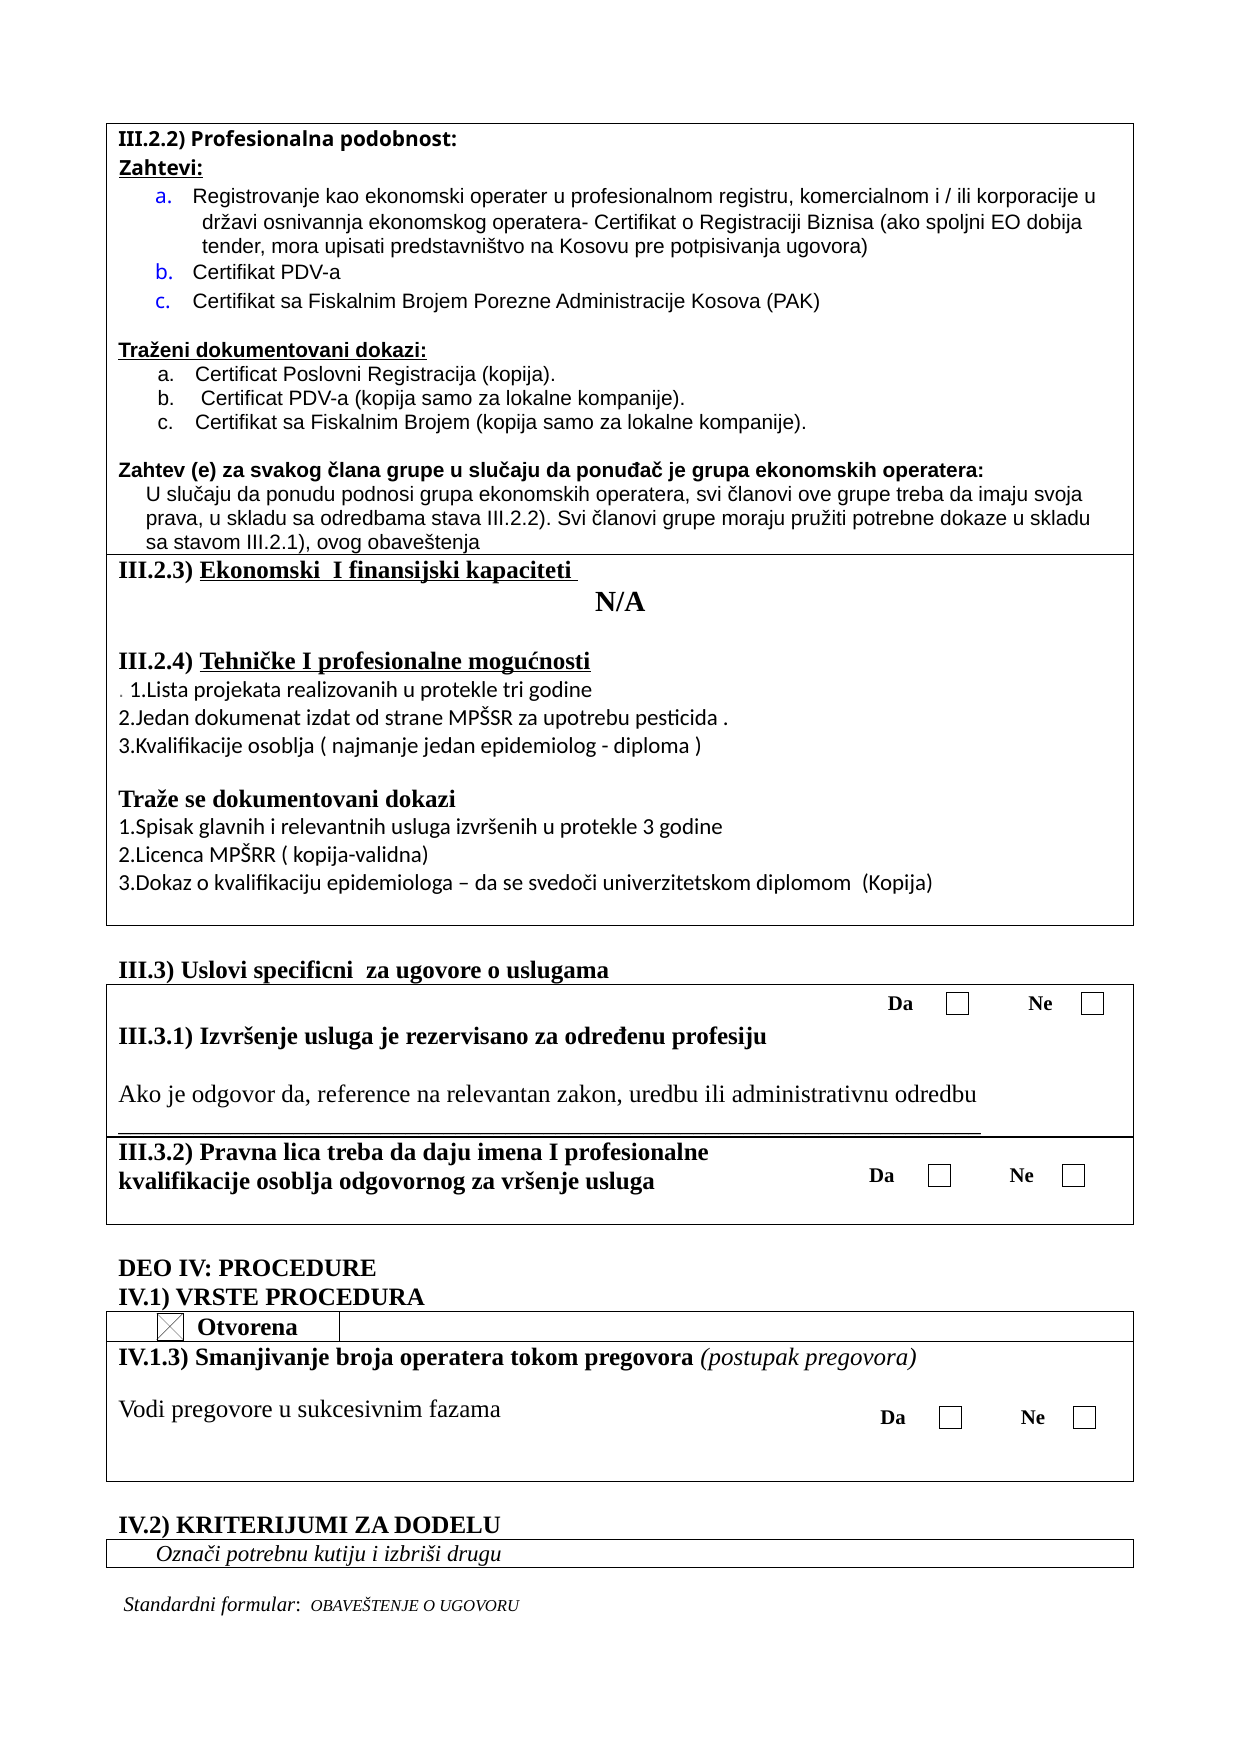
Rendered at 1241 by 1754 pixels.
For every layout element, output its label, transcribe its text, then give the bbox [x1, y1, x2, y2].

table_cell III.2.3) Ekonomski I finansijski kapaciteti N/A III.2.4) Tehničke I profesionalne mogućnosti . 1.Lista projekata realizovanih u protekle tri godine 2.Jedan dokumenat izdat od strane MPŠSR za upotrebu pesticida . 3.Kvalifikacije osoblja ( najmanje jedan epidemiolog - diploma ) Traže se dokumentovani dokazi 1.Spisak glavnih i relevantnih usluga izvršenih u protekle 3 godine 2.Licenca MPŠRR ( kopija-validna) 3.Dokaz o kvalifikaciju epidemiologa – da se svedoči univerzitetskom diplomom (Kopija) [107, 555, 1133, 925]
table_cell III.3.2) Pravna lica treba da daju imena I profesionalne kvalifikacije osoblja odgovornog za vršenje usluga [107, 1138, 1133, 1224]
text IV.1) VRSTE PROCEDURA [118, 1282, 1122, 1311]
text DEO IV: PROCEDURE [118, 1253, 1122, 1282]
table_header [107, 1540, 1133, 1567]
text IV.2) KRITERIJUMI ZA DODELU [118, 1511, 1122, 1539]
table_cell IV.1.3) Smanjivanje broja operatera tokom pregovora (postupak pregovora) Vodi pregovore u sukcesivnim fazama [107, 1342, 1133, 1481]
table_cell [107, 124, 1133, 554]
text III.3) Uslovi specificni za ugovore o uslugama [118, 955, 1122, 984]
table_header Otvorena [107, 1312, 339, 1341]
table_header III.3.1) Izvršenje usluga je rezervisano za određenu profesiju Ako je odgovor da, reference na relevantan zakon, uredbu ili administrativnu odredbu _____________________________________________________________________ [107, 985, 1133, 1136]
table_header [340, 1312, 1133, 1341]
